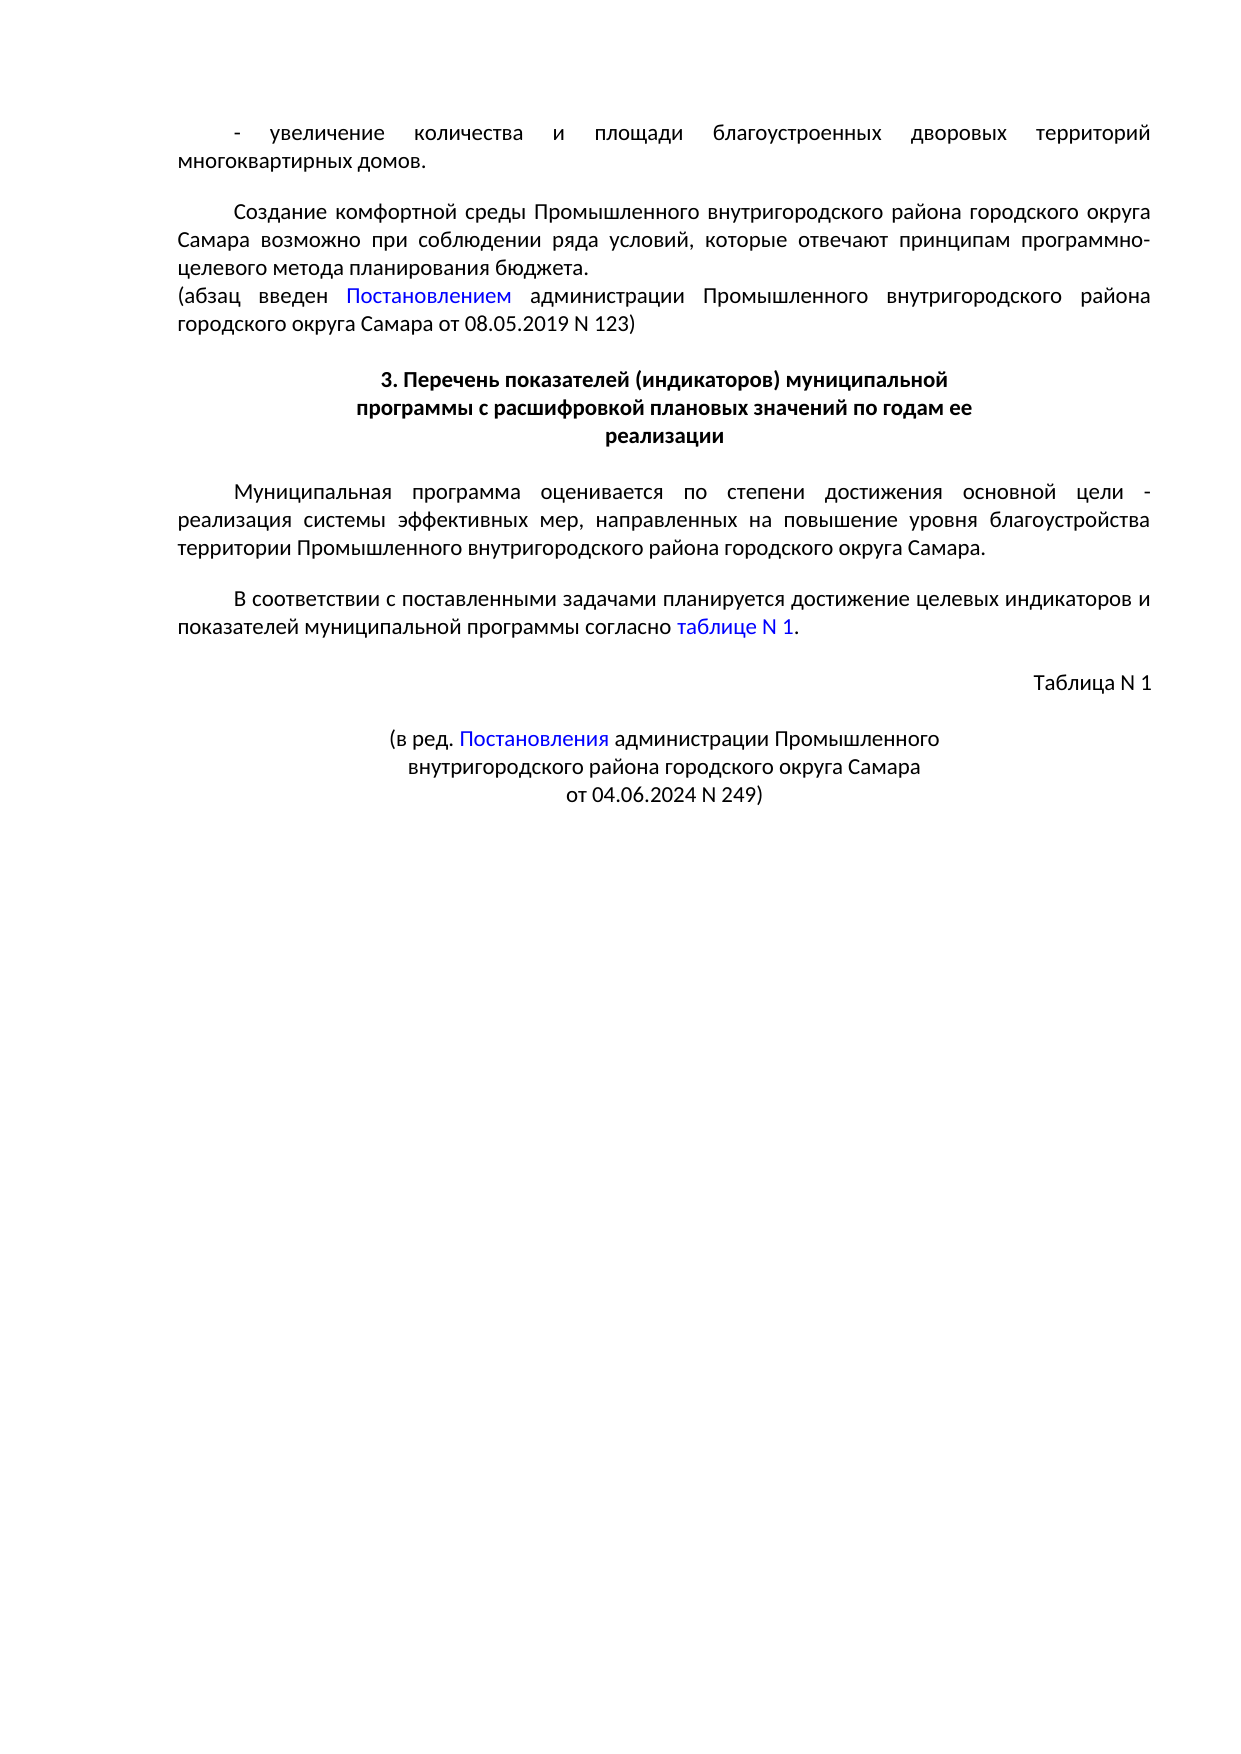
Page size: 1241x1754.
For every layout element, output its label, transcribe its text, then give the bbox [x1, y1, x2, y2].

text - увеличение количества и площади благоустроенных дворовых территорий многоквартирных домов. [177, 118, 1152, 174]
text (в ред. Постановления администрации Промышленного [177, 724, 1152, 752]
text Таблица N 1 [177, 668, 1152, 696]
text внутригородского района городского округа Самара [177, 752, 1152, 780]
text Муниципальная программа оценивается по степени достижения основной цели - реализация системы эффективных мер, направленных на повышение уровня благоустройства территории Промышленного внутригородского района городского округа Самара. [177, 477, 1152, 561]
title 3. Перечень показателей (индикаторов) муниципальной [177, 365, 1152, 393]
text (абзац введен Постановлением администрации Промышленного внутригородского района городского округа Самара от 08.05.2019 N 123) [177, 281, 1152, 337]
text Создание комфортной среды Промышленного внутригородского района городского округа Самара возможно при соблюдении ряда условий, которые отвечают принципам программно-целевого метода планирования бюджета. [177, 197, 1152, 281]
title реализации [177, 421, 1152, 449]
title программы с расшифровкой плановых значений по годам ее [177, 393, 1152, 421]
text от 04.06.2024 N 249) [177, 780, 1152, 808]
text В соответствии с поставленными задачами планируется достижение целевых индикаторов и показателей муниципальной программы согласно таблице N 1. [177, 584, 1152, 640]
